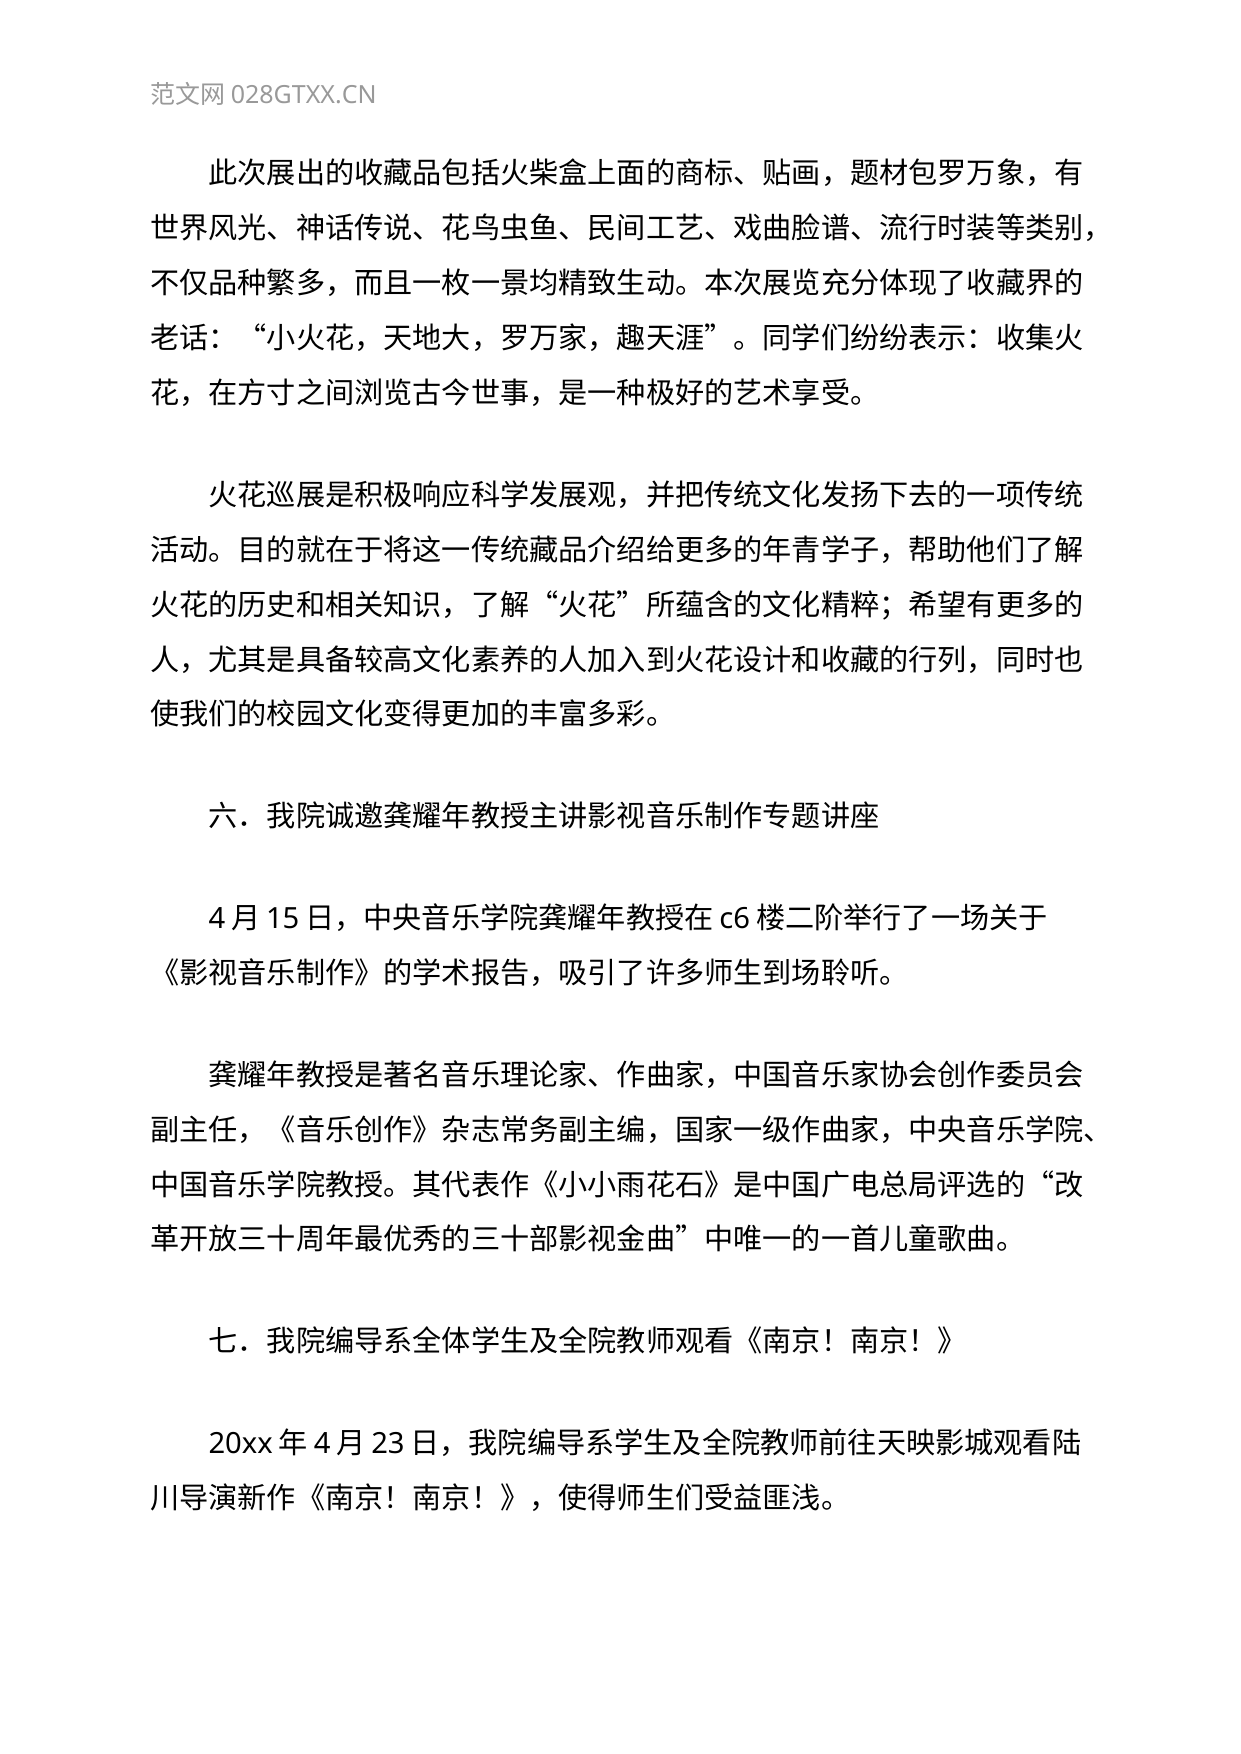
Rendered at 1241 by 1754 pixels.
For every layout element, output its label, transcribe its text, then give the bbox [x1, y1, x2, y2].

text 龚耀年教授是著名音乐理论家、作曲家，中国音乐家协会创作委员会副主任，《音乐创作》杂志常务副主编，国家一级作曲家，中央音乐学院、中国音乐学院教授。其代表作《小小雨花石》是中国广电总局评选的“改革开放三十周年最优秀的三十部影视金曲”中唯一的一首儿童歌曲。 [150, 1051, 1090, 1258]
text 火花巡展是积极响应科学发展观，并把传统文化发扬下去的一项传统活动。目的就在于将这一传统藏品介绍给更多的年青学子，帮助他们了解火花的历史和相关知识，了解“火花”所蕴含的文化精粹；希望有更多的人，尤其是具备较高文化素养的人加入到火花设计和收藏的行列，同时也使我们的校园文化变得更加的丰富多彩。 [150, 471, 1090, 733]
text 20xx年4月23日，我院编导系学生及全院教师前往天映影城观看陆川导演新作《南京！南京！》，使得师生们受益匪浅。 [150, 1419, 1090, 1517]
text 六．我院诚邀龚耀年教授主讲影视音乐制作专题讲座 [150, 793, 1090, 835]
text 4月15日，中央音乐学院龚耀年教授在c6楼二阶举行了一场关于《影视音乐制作》的学术报告，吸引了许多师生到场聆听。 [150, 894, 1090, 992]
text 七．我院编导系全体学生及全院教师观看《南京！南京！》 [150, 1318, 1090, 1360]
text 此次展出的收藏品包括火柴盒上面的商标、贴画，题材包罗万象，有世界风光、神话传说、花鸟虫鱼、民间工艺、戏曲脸谱、流行时装等类别，不仅品种繁多，而且一枚一景均精致生动。本次展览充分体现了收藏界的老话：“小火花，天地大，罗万家，趣天涯”。同学们纷纷表示：收集火花，在方寸之间浏览古今世事，是一种极好的艺术享受。 [150, 150, 1090, 412]
